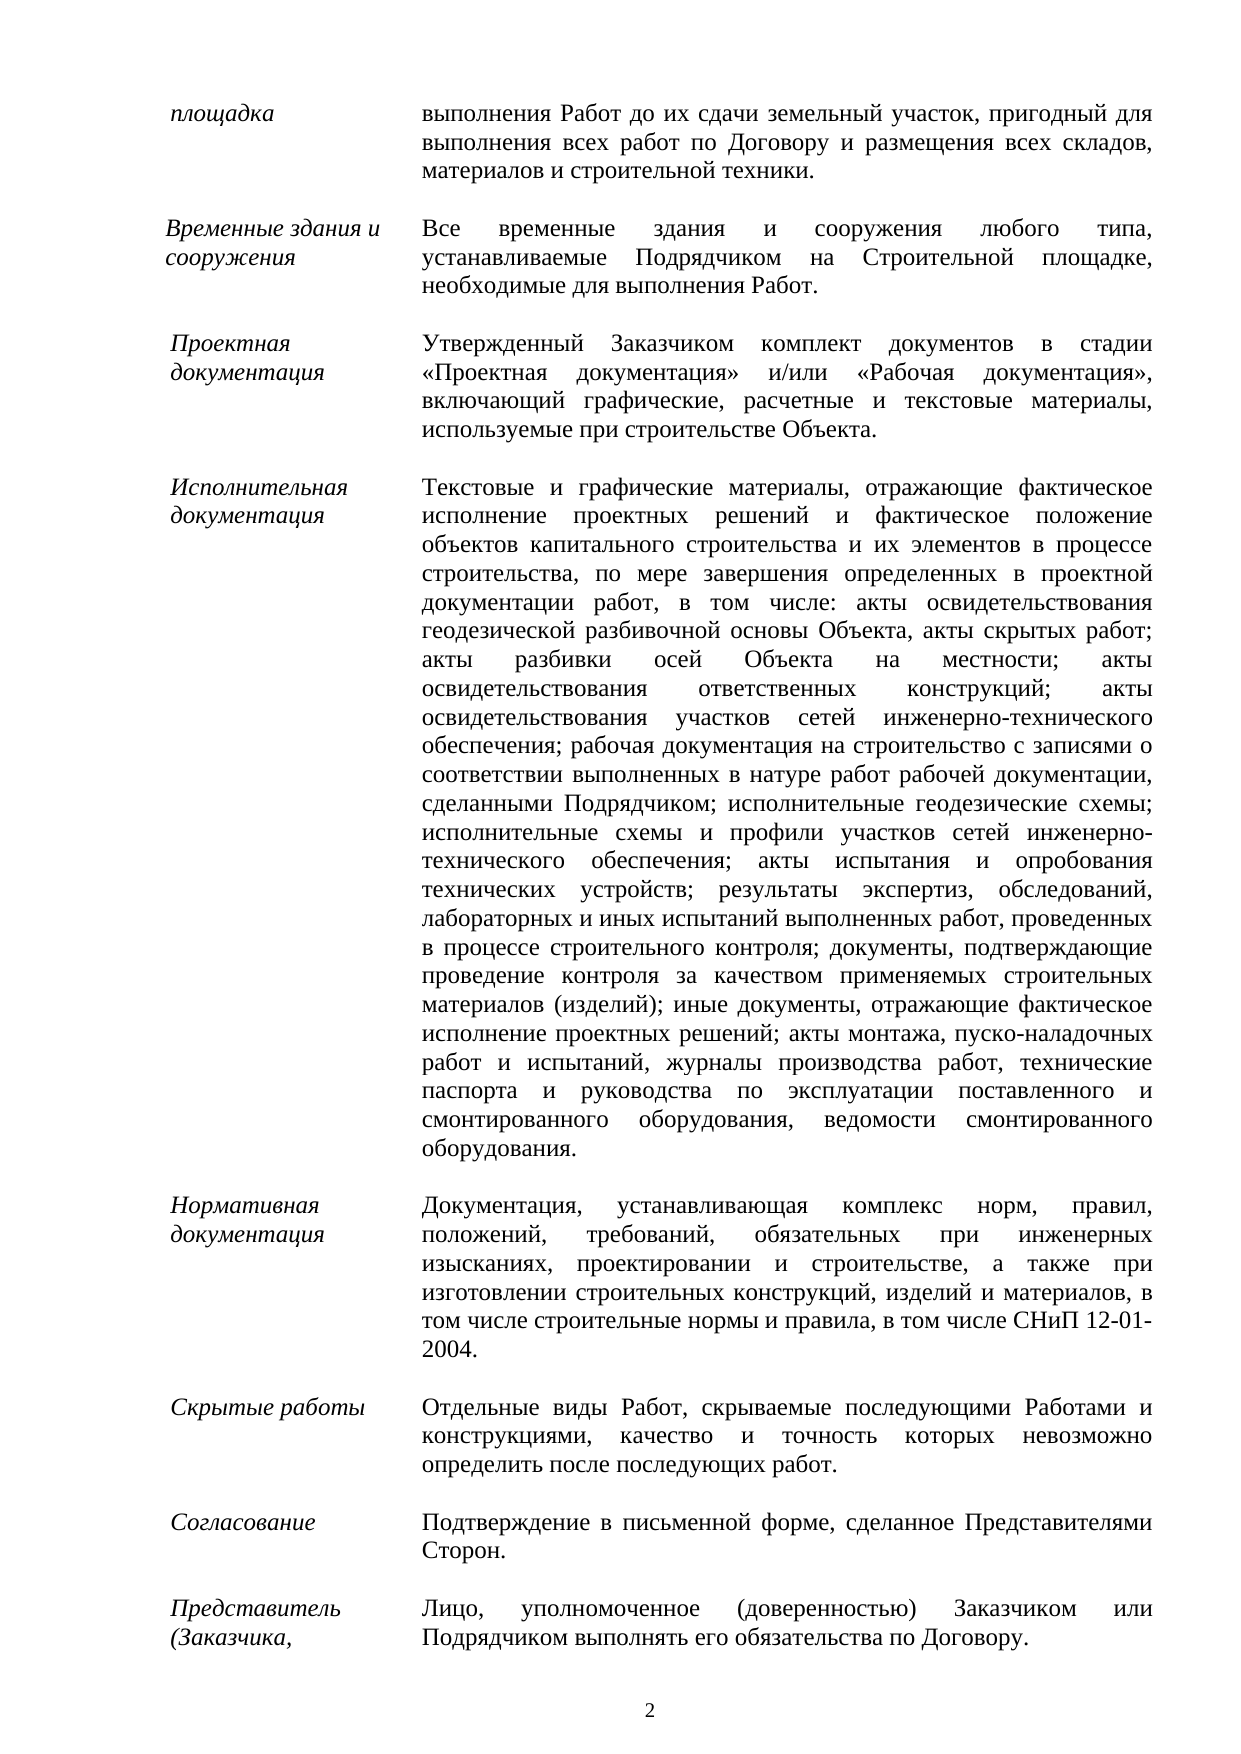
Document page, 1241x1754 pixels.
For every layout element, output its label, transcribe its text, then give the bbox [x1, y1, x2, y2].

table_cell Исполнительная документация [159, 443, 410, 1190]
table_cell Проектная документация [159, 299, 410, 443]
table_cell Все временные здания и сооружения любого типа, устанавливаемые Подрядчиком на Строительной площадке, необходимые для выполнения Работ. [410, 184, 1164, 299]
table_cell Текстовые и графические материалы, отражающие фактическое исполнение проектных решений и фактическое положение объектов капитального строительства и их элементов в процессе строительства, по мере завершения определенных в проектной документации работ, в том числе: акты освидетельствования геодезической разбивочной основы Объекта, акты скрытых работ; акты разбивки осей Объекта на местности; акты освидетельствования ответственных конструкций; акты освидетельствования участков сетей инженерно-технического обеспечения; рабочая документация на строительство с записями о соответствии выполненных в натуре работ рабочей документации, сделанными Подрядчиком; исполнительные геодезические схемы; исполнительные схемы и профили участков сетей инженерно-технического обеспечения; акты испытания и опробования технических устройств; результаты экспертиз, обследований, лабораторных и иных испытаний выполненных работ, проведенных в процессе строительного контроля; документы, подтверждающие проведение контроля за качеством применяемых строительных материалов (изделий); иные документы, отражающие фактическое исполнение проектных решений; акты монтажа, пуско-наладочных работ и испытаний, журналы производства работ, технические паспорта и руководства по эксплуатации поставленного и смонтированного оборудования, ведомости смонтированного оборудования. [410, 443, 1164, 1190]
table_cell Утвержденный Заказчиком комплект документов в стадии «Проектная документация» и/или «Рабочая документация», включающий графические, расчетные и текстовые материалы, используемые при строительстве Объекта. [410, 299, 1164, 443]
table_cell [159, 1593, 410, 1650]
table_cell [410, 1593, 1164, 1650]
table_cell Скрытые работы [159, 1392, 410, 1507]
table_cell Документация, устанавливающая комплекс норм, правил, положений, требований, обязательных при инженерных изысканиях, проектировании и строительстве, а также при изготовлении строительных конструкций, изделий и материалов, в том числе строительные нормы и правила, в том числе СНиП 12-01-2004. [410, 1190, 1164, 1392]
table_cell Нормативная документация [159, 1190, 410, 1392]
table_cell Отдельные виды Работ, скрываемые последующими Работами и конструкциями, качество и точность которых невозможно определить после последующих работ. [410, 1392, 1164, 1507]
table_cell Подтверждение в письменной форме, сделанное Представителями Сторон. [410, 1507, 1164, 1593]
table_cell Временные здания и сооружения [159, 184, 410, 299]
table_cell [159, 98, 410, 184]
table_cell Согласование [159, 1507, 410, 1593]
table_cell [410, 98, 1164, 184]
